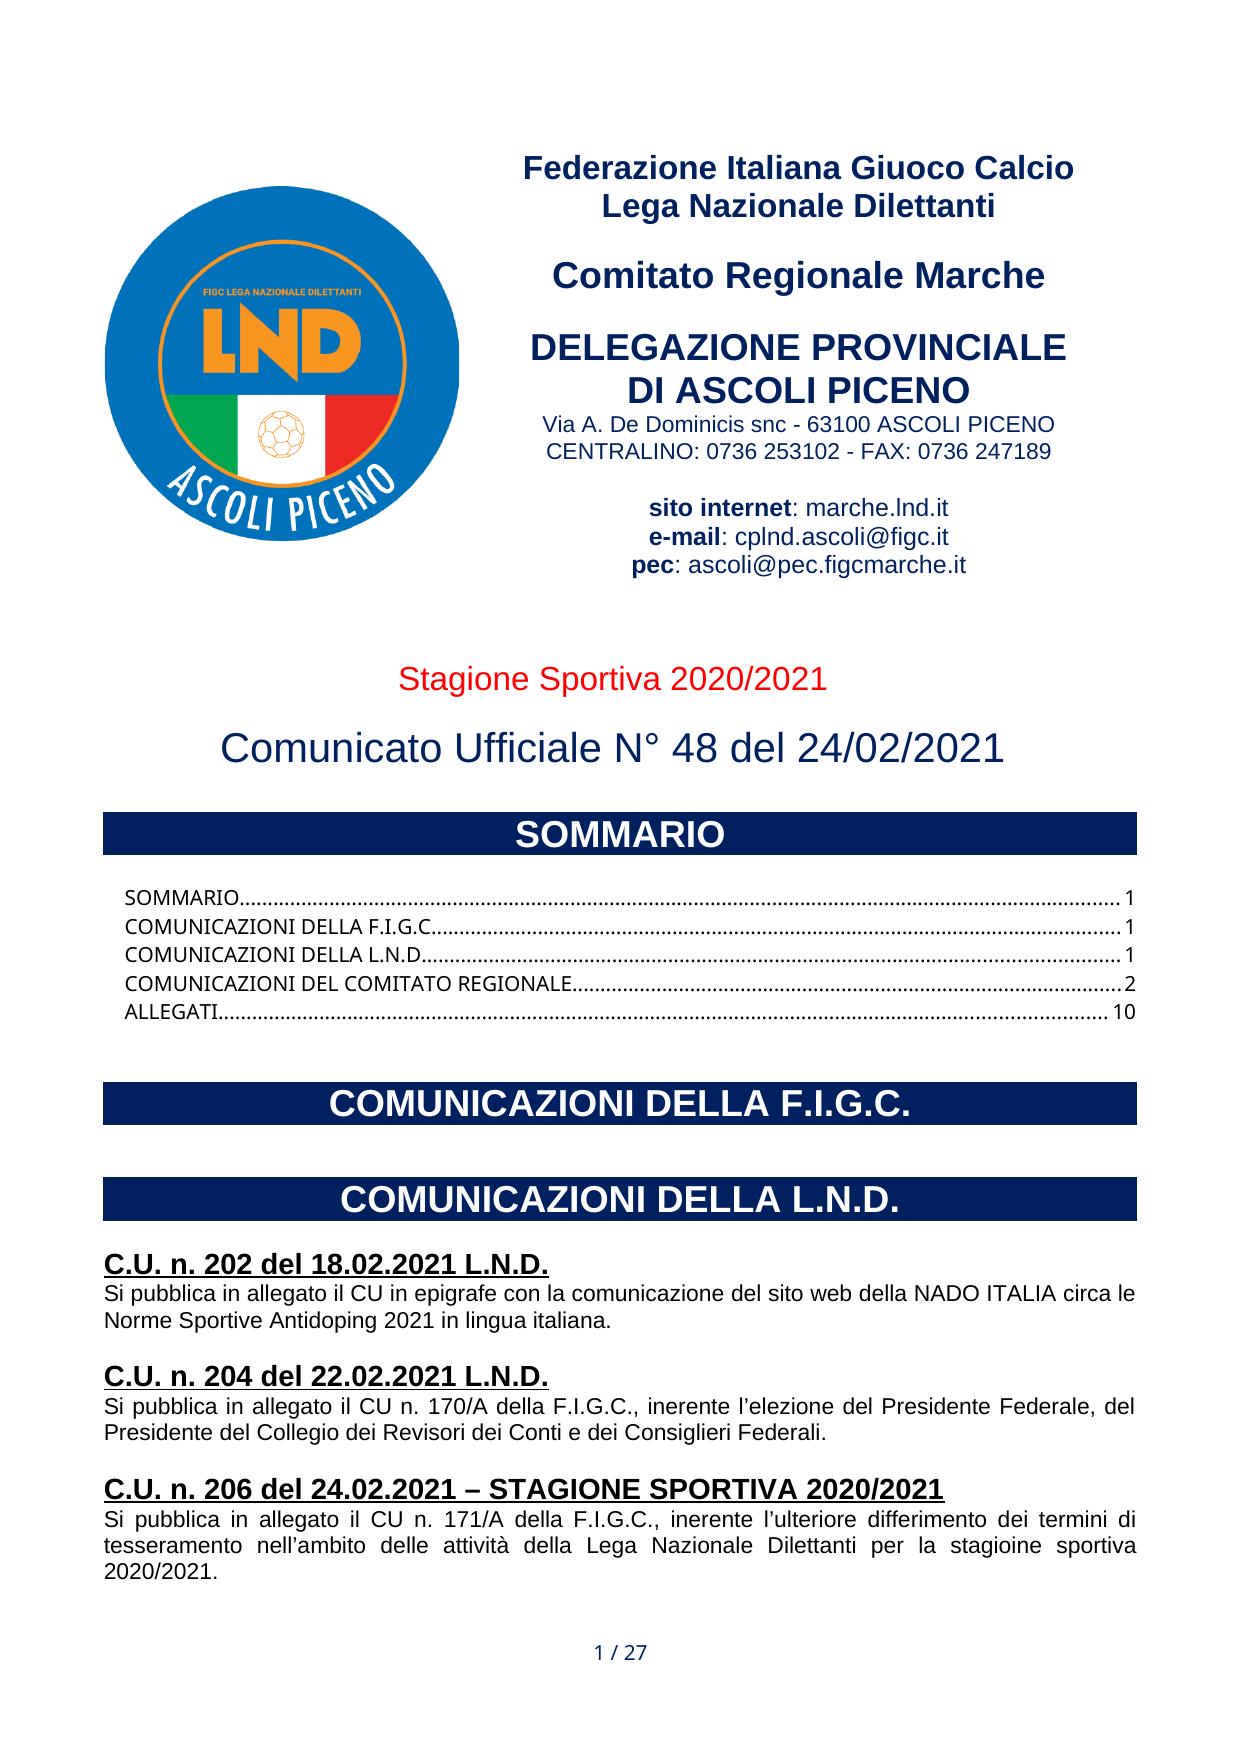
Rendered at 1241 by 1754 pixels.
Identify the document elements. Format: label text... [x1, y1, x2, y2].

table_header [96, 148, 468, 579]
table_header Stagione Sportiva 2020/2021 Comunicato Ufficiale N° 48 del 24/02/2021 [96, 659, 1129, 771]
text C.U. n. 202 del 18.02.2021 L.N.D. [103, 1247, 1137, 1280]
text SOMMARIO [103, 812, 1137, 855]
text Si pubblica in allegato il CU n. 170/A della F.I.G.C., inerente l’elezione del Presidente Federale, del Presidente del Collegio dei Revisori dei Conti e dei Consiglieri Federali. [103, 1393, 1137, 1446]
text SOMMARIO 1 [124, 883, 1137, 912]
text COMUNICAZIONI DELLA F.I.G.C. [103, 1082, 1137, 1125]
text COMUNICAZIONI DEL COMITATO REGIONALE 2 [124, 969, 1137, 997]
text C.U. n. 206 del 24.02.2021 – STAGIONE SPORTIVA 2020/2021 [103, 1472, 1137, 1506]
text ALLEGATI 10 [124, 997, 1137, 1026]
table_header Federazione Italiana Giuoco Calcio Lega Nazionale Dilettanti Comitato Regionale Marche DELEGAZIONE PROVINCIALE DI ASCOLI PICENO Via A. De Dominicis snc - 63100 ASCOLI PICENO CENTRALINO: 0736 253102 - FAX: 0736 247189 sito internet: marche.lnd.it e-mail: cplnd.ascoli@figc.it pec: ascoli@pec.figcmarche.it [468, 148, 1129, 579]
text COMUNICAZIONI DELLA L.N.D. [103, 1177, 1137, 1221]
text COMUNICAZIONI DELLA F.I.G.C. 1 [124, 912, 1137, 940]
text COMUNICAZIONI DELLA L.N.D. 1 [124, 940, 1137, 969]
text C.U. n. 204 del 22.02.2021 L.N.D. [103, 1359, 1137, 1393]
picture [104, 186, 460, 541]
text Si pubblica in allegato il CU in epigrafe con la comunicazione del sito web della NADO ITALIA circa le Norme Sportive Antidoping 2021 in lingua italiana. [103, 1280, 1137, 1333]
text Si pubblica in allegato il CU n. 171/A della F.I.G.C., inerente l’ulteriore differimento dei termini di tesseramento nell’ambito delle attività della Lega Nazionale Dilettanti per la stagioine sportiva 2020/2021. [103, 1506, 1137, 1585]
